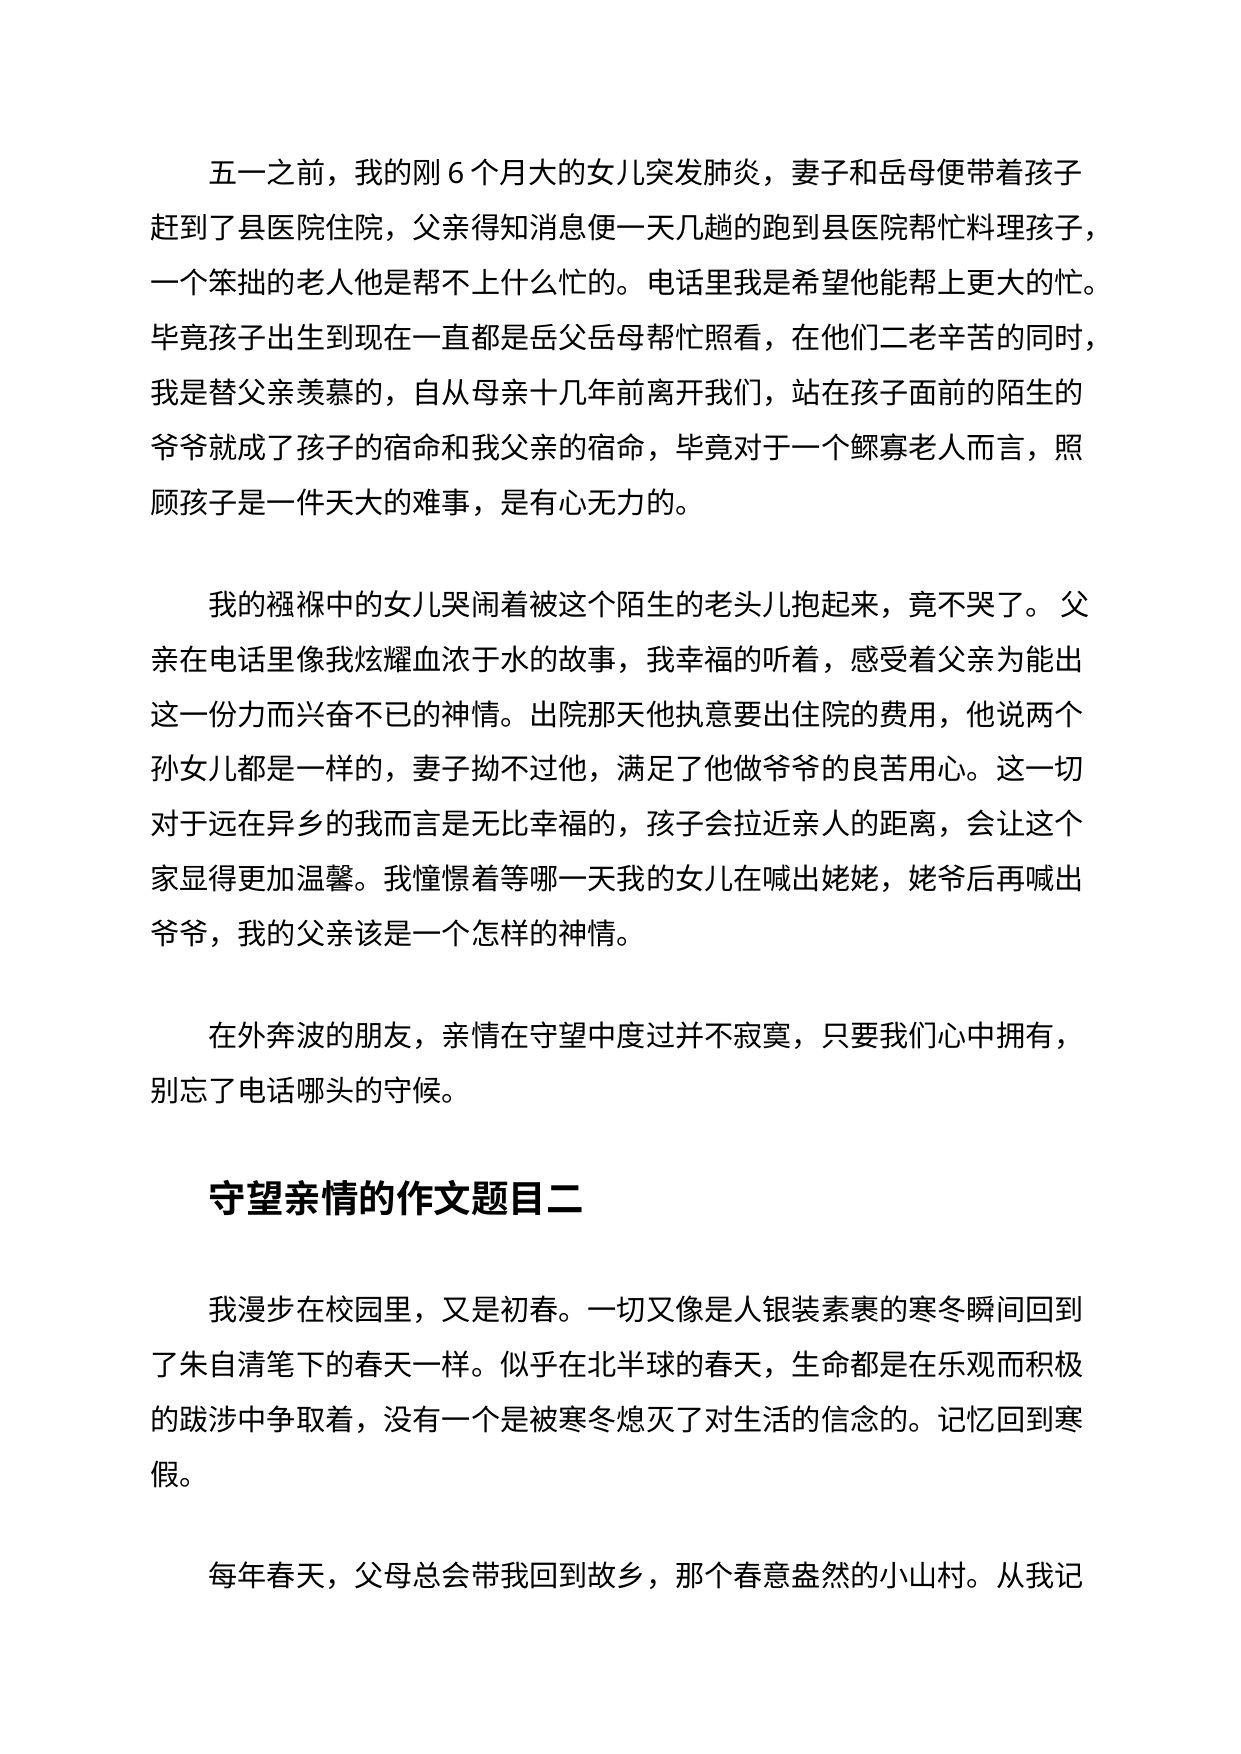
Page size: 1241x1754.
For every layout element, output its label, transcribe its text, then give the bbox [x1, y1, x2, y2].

text 五一之前，我的刚6个月大的女儿突发肺炎，妻子和岳母便带着孩子赶到了县医院住院，父亲得知消息便一天几趟的跑到县医院帮忙料理孩子，一个笨拙的老人他是帮不上什么忙的。电话里我是希望他能帮上更大的忙。毕竟孩子出生到现在一直都是岳父岳母帮忙照看，在他们二老辛苦的同时，我是替父亲羡慕的，自从母亲十几年前离开我们，站在孩子面前的陌生的爷爷就成了孩子的宿命和我父亲的宿命，毕竟对于一个鳏寡老人而言，照顾孩子是一件天大的难事，是有心无力的。 [150, 150, 1090, 522]
text 我的襁褓中的女儿哭闹着被这个陌生的老头儿抱起来，竟不哭了。 父亲在电话里像我炫耀血浓于水的故事，我幸福的听着，感受着父亲为能出这一份力而兴奋不已的神情。出院那天他执意要出住院的费用，他说两个孙女儿都是一样的，妻子拗不过他，满足了他做爷爷的良苦用心。这一切对于远在异乡的我而言是无比幸福的，孩子会拉近亲人的距离，会让这个家显得更加温馨。我憧憬着等哪一天我的女儿在喊出姥姥，姥爷后再喊出爷爷，我的父亲该是一个怎样的神情。 [150, 581, 1090, 953]
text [150, 1553, 1090, 1595]
text 在外奔波的朋友，亲情在守望中度过并不寂寞，只要我们心中拥有，别忘了电话哪头的守候。 [150, 1012, 1090, 1109]
text 我漫步在校园里，又是初春。一切又像是人银装素裹的寒冬瞬间回到了朱自清笔下的春天一样。似乎在北半球的春天，生命都是在乐观而积极的跋涉中争取着，没有一个是被寒冬熄灭了对生活的信念的。记忆回到寒假。 [150, 1286, 1090, 1493]
text 守望亲情的作文题目二 [150, 1169, 1090, 1223]
